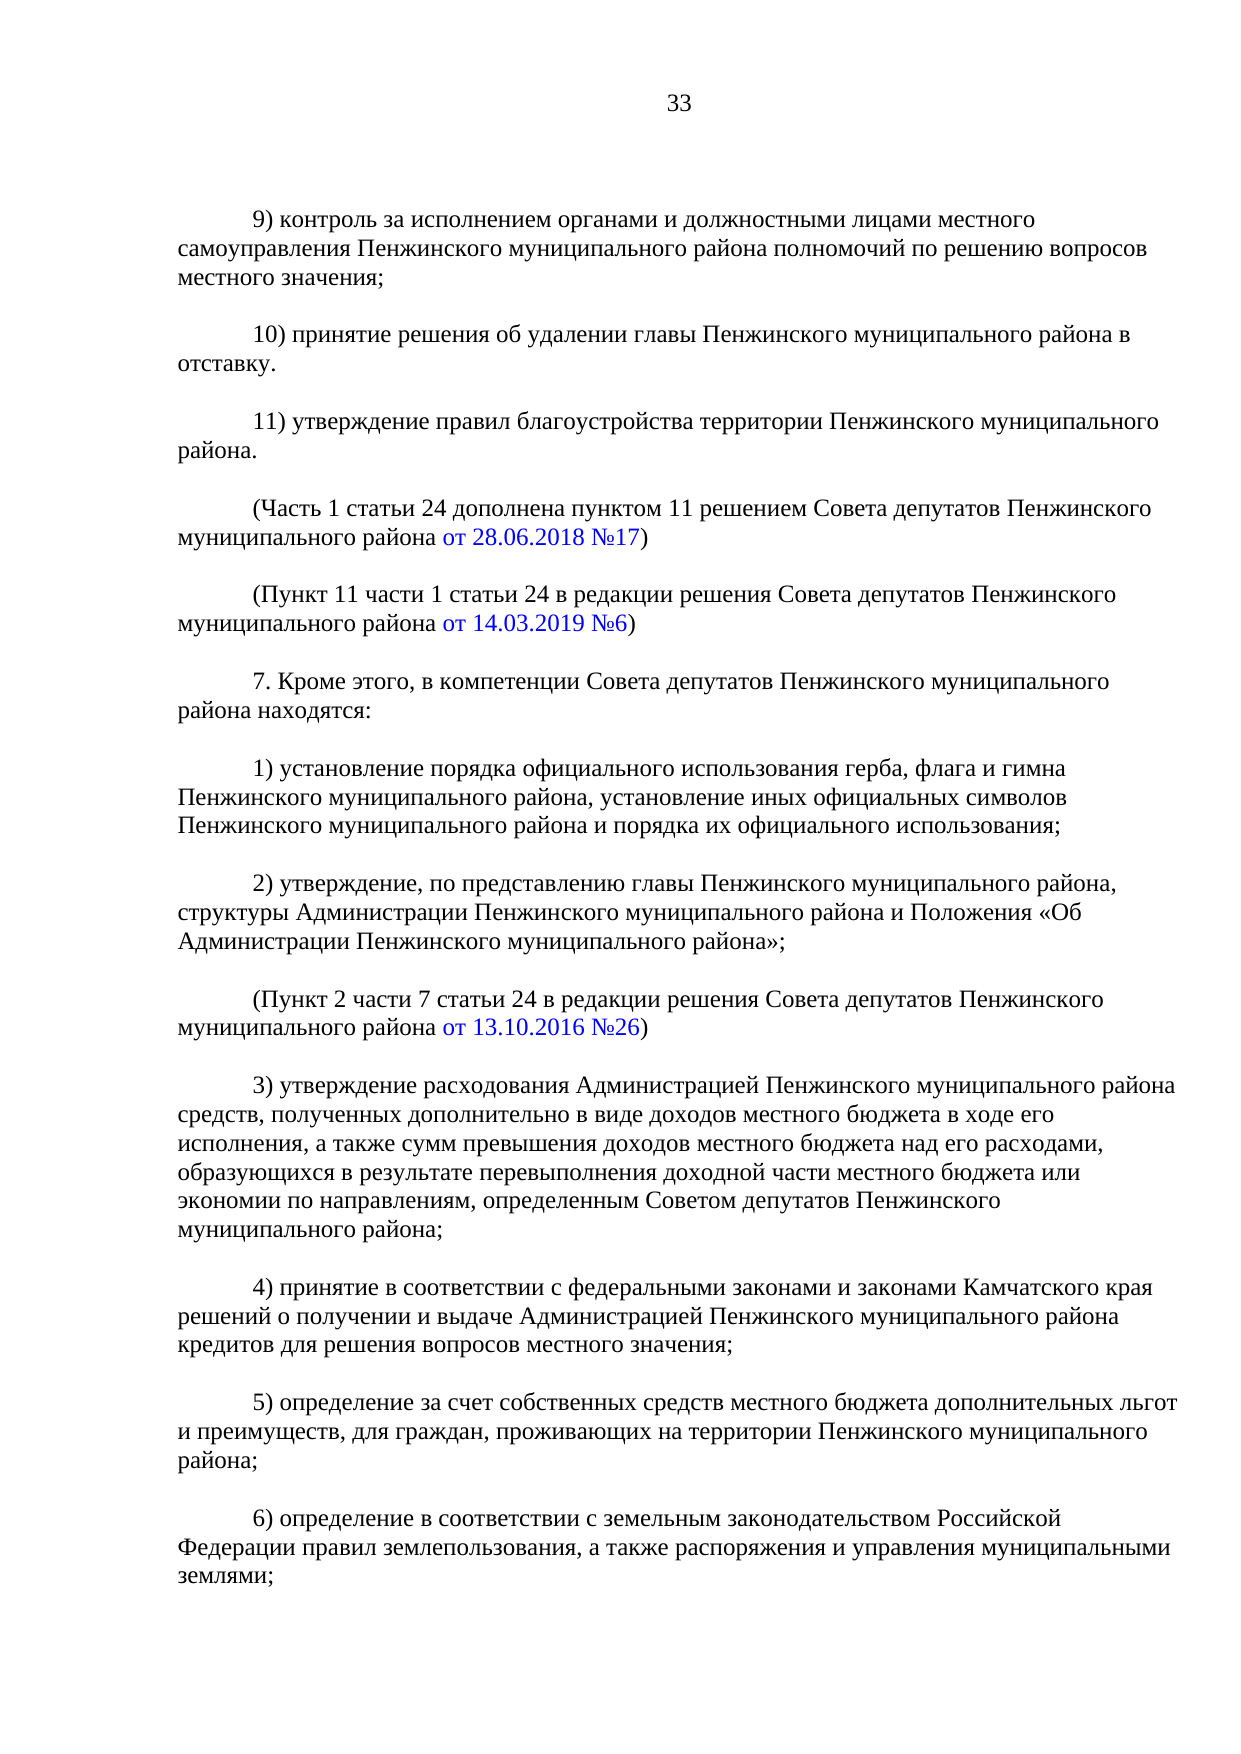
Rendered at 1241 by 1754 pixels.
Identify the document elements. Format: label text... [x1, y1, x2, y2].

text 11) утверждение правил благоустройства территории Пенжинского муниципального района. [177, 406, 1181, 464]
text 5) определение за счет собственных средств местного бюджета дополнительных льгот и преимуществ, для граждан, проживающих на территории Пенжинского муниципального района; [177, 1387, 1181, 1474]
text 6) определение в соответствии с земельным законодательством Российской Федерации правил землепользования, а также распоряжения и управления муниципальными землями; [177, 1503, 1181, 1589]
text 9) контроль за исполнением органами и должностными лицами местного самоуправления Пенжинского муниципального района полномочий по решению вопросов местного значения; [177, 204, 1181, 290]
text (Часть 1 статьи 24 дополнена пунктом 11 решением Совета депутатов Пенжинского муниципального района от 28.06.2018 №17) [177, 493, 1181, 550]
text 7. Кроме этого, в компетенции Совета депутатов Пенжинского муниципального района находятся: [177, 666, 1181, 724]
text 10) принятие решения об удалении главы Пенжинского муниципального района в отставку. [177, 319, 1181, 377]
text (Пункт 2 части 7 статьи 24 в редакции решения Совета депутатов Пенжинского муниципального района от 13.10.2016 №26) [177, 984, 1181, 1041]
text 2) утверждение, по представлению главы Пенжинского муниципального района, структуры Администрации Пенжинского муниципального района и Положения «Об Администрации Пенжинского муниципального района»; [177, 868, 1181, 954]
text 1) установление порядка официального использования герба, флага и гимна Пенжинского муниципального района, установление иных официальных символов Пенжинского муниципального района и порядка их официального использования; [177, 753, 1181, 839]
text 4) принятие в соответствии с федеральными законами и законами Камчатского края решений о получении и выдаче Администрацией Пенжинского муниципального района кредитов для решения вопросов местного значения; [177, 1272, 1181, 1358]
text (Пункт 11 части 1 статьи 24 в редакции решения Совета депутатов Пенжинского муниципального района от 14.03.2019 №6) [177, 579, 1181, 637]
text 3) утверждение расходования Администрацией Пенжинского муниципального района средств, полученных дополнительно в виде доходов местного бюджета в ходе его исполнения, а также сумм превышения доходов местного бюджета над его расходами, образующихся в результате перевыполнения доходной части местного бюджета или экономии по направлениям, определенным Советом депутатов Пенжинского муниципального района; [177, 1070, 1181, 1243]
